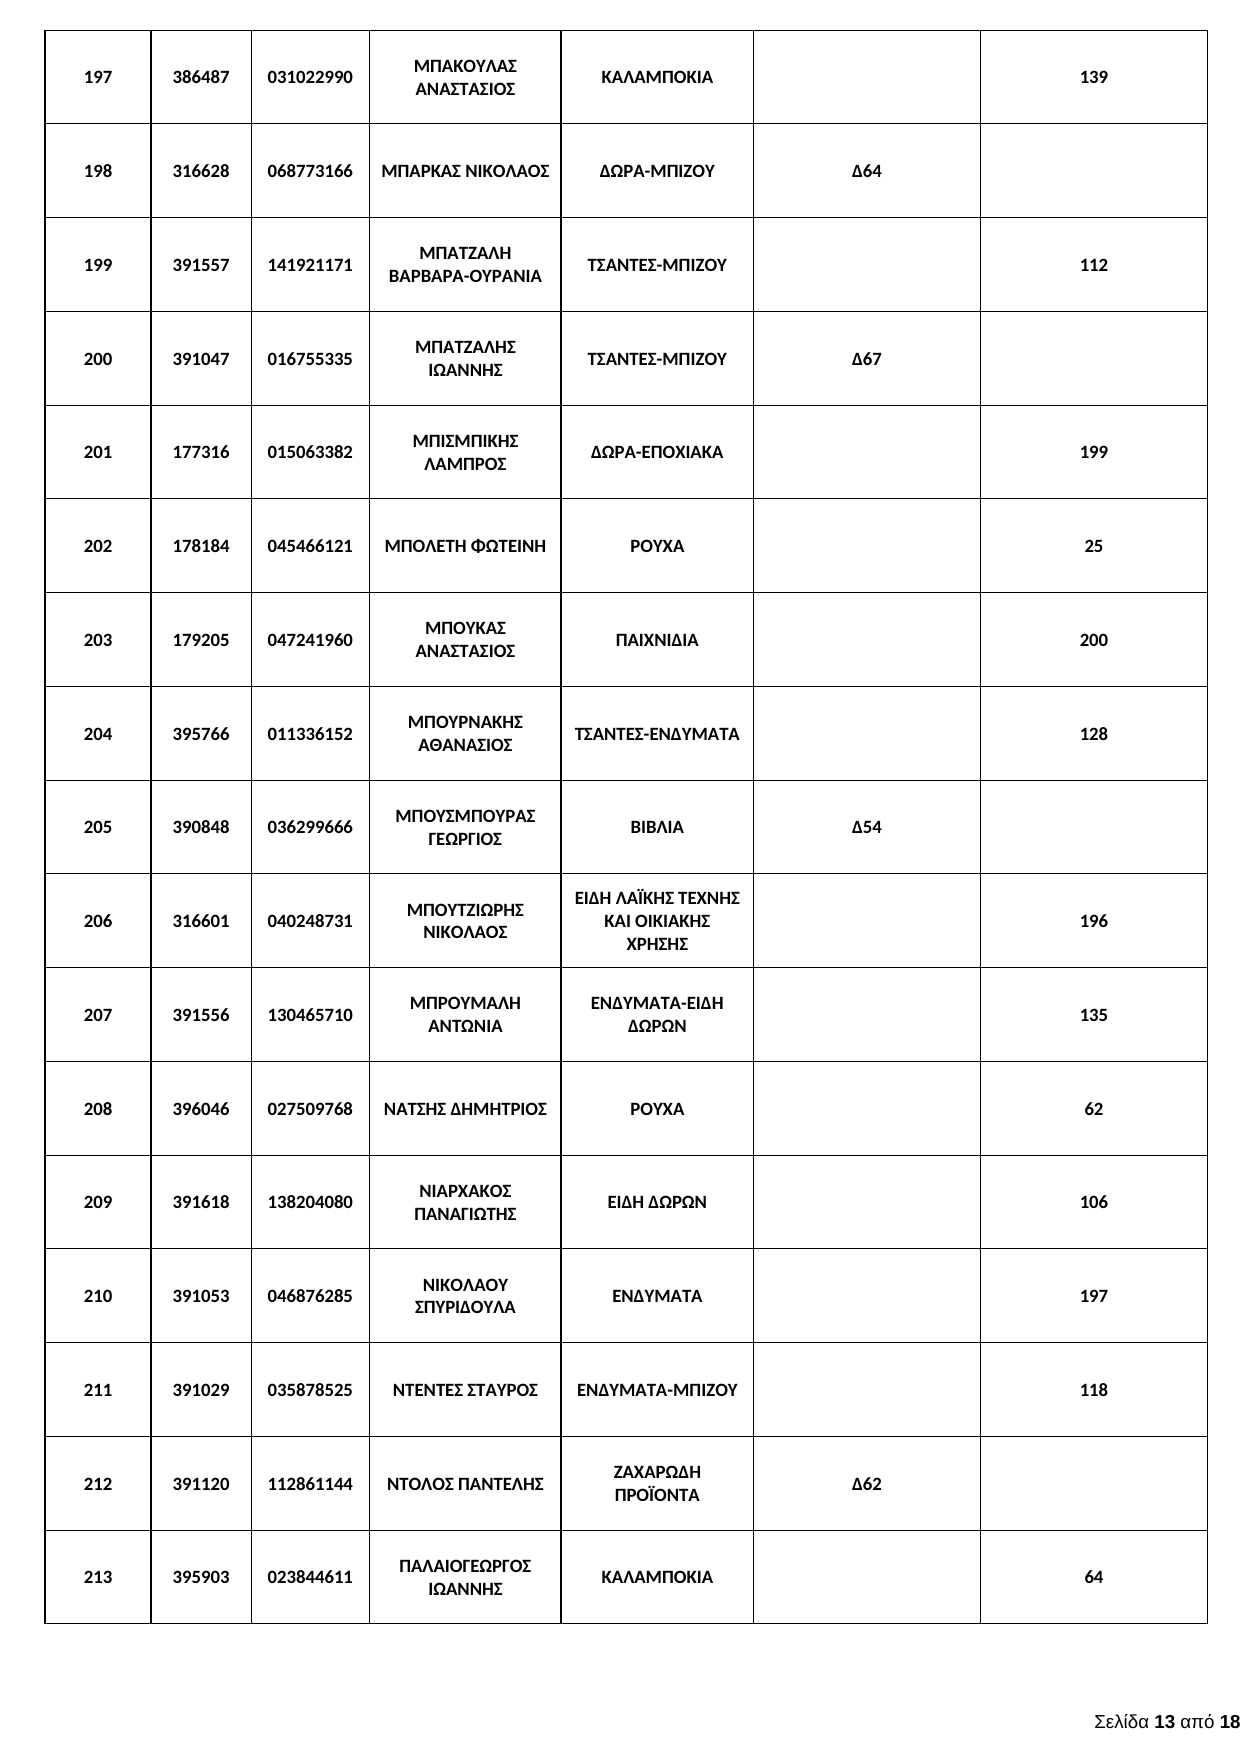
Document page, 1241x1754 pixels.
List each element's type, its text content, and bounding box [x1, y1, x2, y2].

table_cell 045466121 [252, 499, 369, 592]
table_cell [754, 1156, 980, 1248]
table_cell ΕΝΔΥΜΑΤΑ [562, 1249, 753, 1342]
table_cell [754, 499, 980, 592]
table_cell ΔΩΡΑ-ΜΠΙΖΟΥ [562, 124, 753, 217]
table_cell 016755335 [252, 312, 369, 404]
table_cell 199 [46, 218, 150, 311]
table_cell 128 [981, 687, 1207, 779]
table_cell 199 [981, 406, 1207, 498]
table_cell ΜΠΑΚΟΥΛΑΣ ΑΝΑΣΤΑΣΙΟΣ [370, 31, 560, 123]
table_cell ΝΤΕΝΤΕΣ ΣΤΑΥΡΟΣ [370, 1343, 560, 1436]
table_cell [754, 968, 980, 1061]
table_cell 106 [981, 1156, 1207, 1248]
table_cell ΜΠΙΣΜΠΙΚΗΣ ΛΑΜΠΡΟΣ [370, 406, 560, 498]
table_cell [754, 1062, 980, 1154]
table_cell 177316 [152, 406, 251, 498]
table_cell [754, 1343, 980, 1436]
table_cell 25 [981, 499, 1207, 592]
table_cell ΜΠΟΥΣΜΠΟΥΡΑΣ ΓΕΩΡΓΙΟΣ [370, 781, 560, 873]
table_cell 316628 [152, 124, 251, 217]
table_cell ΡΟΥΧΑ [562, 1062, 753, 1154]
table_cell ΝΙΑΡΧΑΚΟΣ ΠΑΝΑΓΙΩΤΗΣ [370, 1156, 560, 1248]
table_cell 138204080 [252, 1156, 369, 1248]
table_cell ΔΩΡΑ-ΕΠΟΧΙΑΚΑ [562, 406, 753, 498]
table_cell 390848 [152, 781, 251, 873]
table_cell [754, 406, 980, 498]
table_cell ΜΠΑΤΖΑΛΗ ΒΑΡΒΑΡΑ-ΟΥΡΑΝΙΑ [370, 218, 560, 311]
table_cell ΕΝΔΥΜΑΤΑ-ΕΙΔΗ ΔΩΡΩΝ [562, 968, 753, 1061]
table_cell Δ62 [754, 1437, 980, 1529]
table_cell ΜΠΟΥΡΝΑΚΗΣ ΑΘΑΝΑΣΙΟΣ [370, 687, 560, 779]
table_cell ΜΠΟΛΕΤΗ ΦΩΤΕΙΝΗ [370, 499, 560, 592]
table_cell [981, 124, 1207, 217]
table_cell 141921171 [252, 218, 369, 311]
table_cell 040248731 [252, 874, 369, 967]
table_cell ΚΑΛΑΜΠΟΚΙΑ [562, 1531, 753, 1623]
table_cell 391047 [152, 312, 251, 404]
table_cell 203 [46, 593, 150, 686]
table_cell 204 [46, 687, 150, 779]
table_cell 202 [46, 499, 150, 592]
table_cell 068773166 [252, 124, 369, 217]
table_cell ΕΝΔΥΜΑΤΑ-ΜΠΙΖΟΥ [562, 1343, 753, 1436]
table_cell ΠΑΛΑΙΟΓΕΩΡΓΟΣ ΙΩΑΝΝΗΣ [370, 1531, 560, 1623]
table_cell 62 [981, 1062, 1207, 1154]
table_cell [754, 1531, 980, 1623]
table_cell [754, 874, 980, 967]
table_cell 196 [981, 874, 1207, 967]
table_cell ΝΙΚΟΛΑΟΥ ΣΠΥΡΙΔΟΥΛΑ [370, 1249, 560, 1342]
table_cell 112 [981, 218, 1207, 311]
table_cell 198 [46, 124, 150, 217]
table_cell 391029 [152, 1343, 251, 1436]
table_cell 031022990 [252, 31, 369, 123]
table_cell 036299666 [252, 781, 369, 873]
table_cell 046876285 [252, 1249, 369, 1342]
table_cell 118 [981, 1343, 1207, 1436]
table_cell ΜΠΟΥΤΖΙΩΡΗΣ ΝΙΚΟΛΑΟΣ [370, 874, 560, 967]
table_cell [981, 312, 1207, 404]
table_cell [981, 1437, 1207, 1529]
table_cell ΜΠΟΥΚΑΣ ΑΝΑΣΤΑΣΙΟΣ [370, 593, 560, 686]
table_cell ΕΙΔΗ ΔΩΡΩΝ [562, 1156, 753, 1248]
table_cell 395766 [152, 687, 251, 779]
table_cell 391618 [152, 1156, 251, 1248]
table_cell [754, 218, 980, 311]
table_cell Δ67 [754, 312, 980, 404]
table_cell 211 [46, 1343, 150, 1436]
table_cell 209 [46, 1156, 150, 1248]
table_cell 207 [46, 968, 150, 1061]
table_cell 206 [46, 874, 150, 967]
table_cell ΚΑΛΑΜΠΟΚΙΑ [562, 31, 753, 123]
table_cell 135 [981, 968, 1207, 1061]
table_cell ΤΣΑΝΤΕΣ-ΕΝΔΥΜΑΤΑ [562, 687, 753, 779]
table_cell [754, 687, 980, 779]
table_cell 210 [46, 1249, 150, 1342]
table_cell ΤΣΑΝΤΕΣ-ΜΠΙΖΟΥ [562, 312, 753, 404]
table_cell 112861144 [252, 1437, 369, 1529]
table_cell [754, 31, 980, 123]
table_cell 64 [981, 1531, 1207, 1623]
table_cell ΜΠΡΟΥΜΑΛΗ ΑΝΤΩΝΙΑ [370, 968, 560, 1061]
table_cell 386487 [152, 31, 251, 123]
table_cell 011336152 [252, 687, 369, 779]
table_cell 200 [981, 593, 1207, 686]
table_cell 208 [46, 1062, 150, 1154]
table_cell ΜΠΑΡΚΑΣ ΝΙΚΟΛΑΟΣ [370, 124, 560, 217]
table_cell ΝΑΤΣΗΣ ΔΗΜΗΤΡΙΟΣ [370, 1062, 560, 1154]
table_cell ΜΠΑΤΖΑΛΗΣ ΙΩΑΝΝΗΣ [370, 312, 560, 404]
table_cell ΝΤΟΛΟΣ ΠΑΝΤΕΛΗΣ [370, 1437, 560, 1529]
table_cell ΤΣΑΝΤΕΣ-ΜΠΙΖΟΥ [562, 218, 753, 311]
table_cell ΒΙΒΛΙΑ [562, 781, 753, 873]
table_cell 130465710 [252, 968, 369, 1061]
table_cell Δ64 [754, 124, 980, 217]
table_cell 395903 [152, 1531, 251, 1623]
table_cell 213 [46, 1531, 150, 1623]
table_cell ΕΙΔΗ ΛΑΪΚΗΣ ΤΕΧΝΗΣ ΚΑΙ ΟΙΚΙΑΚΗΣ ΧΡΗΣΗΣ [562, 874, 753, 967]
table_cell 391120 [152, 1437, 251, 1529]
table_cell 391557 [152, 218, 251, 311]
table_cell 035878525 [252, 1343, 369, 1436]
table_cell ΠΑΙΧΝΙΔΙΑ [562, 593, 753, 686]
table_cell 316601 [152, 874, 251, 967]
table_cell 023844611 [252, 1531, 369, 1623]
table_cell 201 [46, 406, 150, 498]
table_cell 197 [46, 31, 150, 123]
table_cell [981, 781, 1207, 873]
table_cell [754, 1249, 980, 1342]
table_cell 179205 [152, 593, 251, 686]
table_cell 205 [46, 781, 150, 873]
table_cell 047241960 [252, 593, 369, 686]
table_cell 178184 [152, 499, 251, 592]
table_cell 027509768 [252, 1062, 369, 1154]
table_cell 391556 [152, 968, 251, 1061]
table_cell 015063382 [252, 406, 369, 498]
table_cell [754, 593, 980, 686]
table_cell 212 [46, 1437, 150, 1529]
table_cell 391053 [152, 1249, 251, 1342]
table_cell 197 [981, 1249, 1207, 1342]
table_cell Δ54 [754, 781, 980, 873]
table_cell 200 [46, 312, 150, 404]
table_cell 139 [981, 31, 1207, 123]
table_cell ΡΟΥΧΑ [562, 499, 753, 592]
table_cell 396046 [152, 1062, 251, 1154]
table_cell ΖΑΧΑΡΩΔΗ ΠΡΟΪΟΝΤΑ [562, 1437, 753, 1529]
